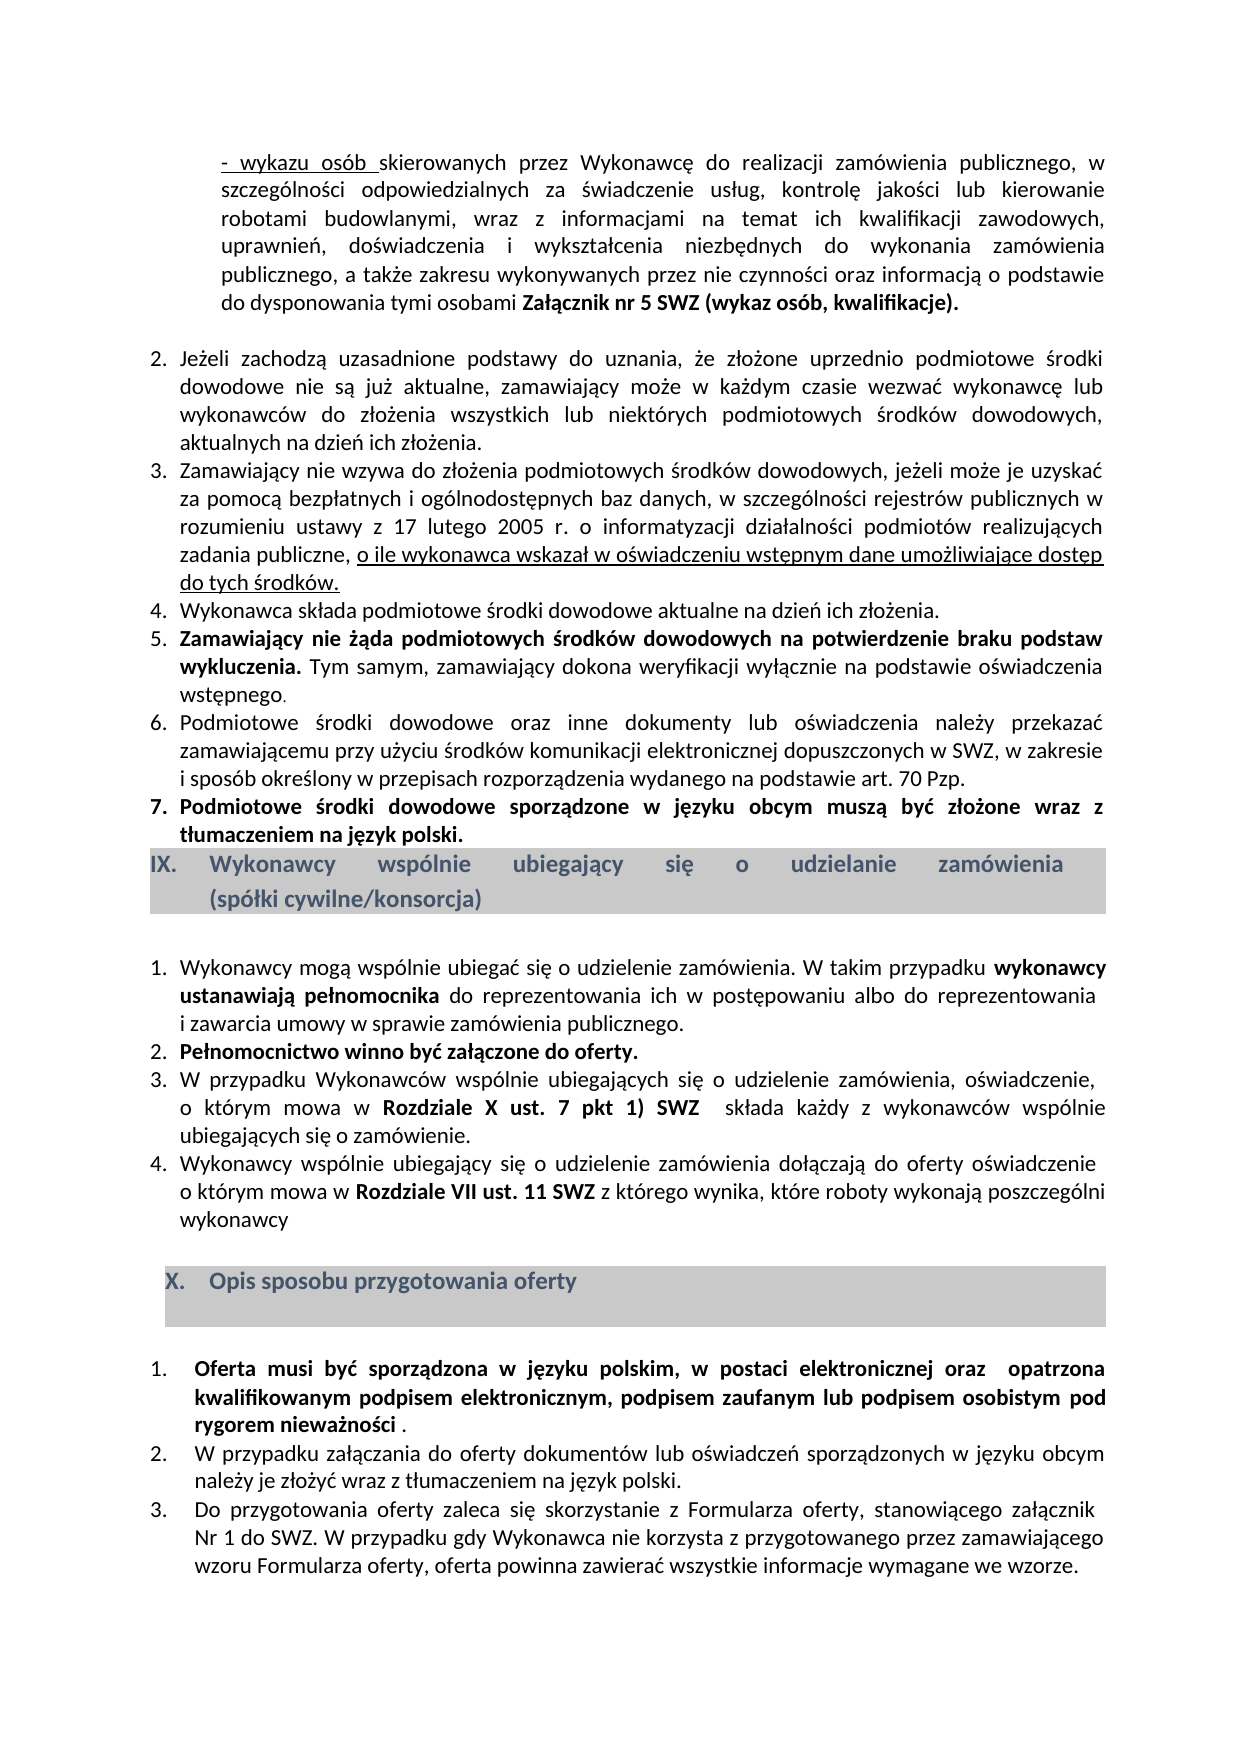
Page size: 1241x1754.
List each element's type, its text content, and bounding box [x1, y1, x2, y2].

list Podmiotowe środki dowodowe oraz inne dokumenty lub oświadczenia należy przekazać zamawiającemu przy użyciu środków komunikacji elektronicznej dopuszczonych w SWZ, w zakresie i sposób określony w przepisach rozporządzenia wydanego na podstawie art. 70 Pzp. [150, 708, 1104, 792]
list Opis sposobu przygotowania oferty [165, 1266, 1106, 1296]
list Wykonawcy wspólnie ubiegający się o udzielenie zamówienia dołączają do oferty oświadczenie o którym mowa w Rozdziale VII ust. 11 SWZ z którego wynika, które roboty wykonają poszczególni wykonawcy [150, 1149, 1106, 1233]
list Wykonawcy mogą wspólnie ubiegać się o udzielenie zamówienia. W takim przypadku wykonawcy ustanawiają pełnomocnika do reprezentowania ich w postępowaniu albo do reprezentowania i zawarcia umowy w sprawie zamówienia publicznego. [150, 953, 1106, 1037]
list Oferta musi być sporządzona w języku polskim, w postaci elektronicznej oraz opatrzona kwalifikowanym podpisem elektronicznym, podpisem zaufanym lub podpisem osobistym pod rygorem nieważności . [150, 1354, 1106, 1439]
list Do przygotowania oferty zaleca się skorzystanie z Formularza oferty, stanowiącego załącznik Nr 1 do SWZ. W przypadku gdy Wykonawca nie korzysta z przygotowanego przez zamawiającego wzoru Formularza oferty, oferta powinna zawierać wszystkie informacje wymagane we wzorze. [150, 1495, 1106, 1579]
list W przypadku załączania do oferty dokumentów lub oświadczeń sporządzonych w języku obcym należy je złożyć wraz z tłumaczeniem na język polski. [150, 1439, 1106, 1495]
list Zamawiający nie wzywa do złożenia podmiotowych środków dowodowych, jeżeli może je uzyskać za pomocą bezpłatnych i ogólnodostępnych baz danych, w szczególności rejestrów publicznych w rozumieniu ustawy z 17 lutego 2005 r. o informatyzacji działalności podmiotów realizujących zadania publiczne, o ile wykonawca wskazał w oświadczeniu wstępnym dane umożliwiające dostęp do tych środków. [150, 456, 1104, 596]
list Pełnomocnictwo winno być załączone do oferty. [150, 1037, 1106, 1065]
list Zamawiający nie żąda podmiotowych środków dowodowych na potwierdzenie braku podstaw wykluczenia. Tym samym, zamawiający dokona weryfikacji wyłącznie na podstawie oświadczenia wstępnego. [150, 624, 1104, 708]
list Jeżeli zachodzą uzasadnione podstawy do uznania, że złożone uprzednio podmiotowe środki dowodowe nie są już aktualne, zamawiający może w każdym czasie wezwać wykonawcę lub wykonawców do złożenia wszystkich lub niektórych podmiotowych środków dowodowych, aktualnych na dzień ich złożenia. [150, 344, 1104, 456]
list W przypadku Wykonawców wspólnie ubiegających się o udzielenie zamówienia, oświadczenie, o którym mowa w Rozdziale X ust. 7 pkt 1) SWZ składa każdy z wykonawców wspólnie ubiegających się o zamówienie. [150, 1065, 1106, 1149]
list Podmiotowe środki dowodowe sporządzone w języku obcym muszą być złożone wraz z tłumaczeniem na język polski. [150, 792, 1104, 848]
text - wykazu osób skierowanych przez Wykonawcę do realizacji zamówienia publicznego, w szczególności odpowiedzialnych za świadczenie usług, kontrolę jakości lub kierowanie robotami budowlanymi, wraz z informacjami na temat ich kwalifikacji zawodowych, uprawnień, doświadczenia i wykształcenia niezbędnych do wykonania zamówienia publicznego, a także zakresu wykonywanych przez nie czynności oraz informacją o podstawie do dysponowania tymi osobami Załącznik nr 5 SWZ (wykaz osób, kwalifikacje). [221, 148, 1106, 316]
list Wykonawca składa podmiotowe środki dowodowe aktualne na dzień ich złożenia. [150, 596, 1104, 624]
list Wykonawcy wspólnie ubiegający się o udzielanie zamówienia (spółki cywilne/konsorcja) [150, 848, 1106, 914]
